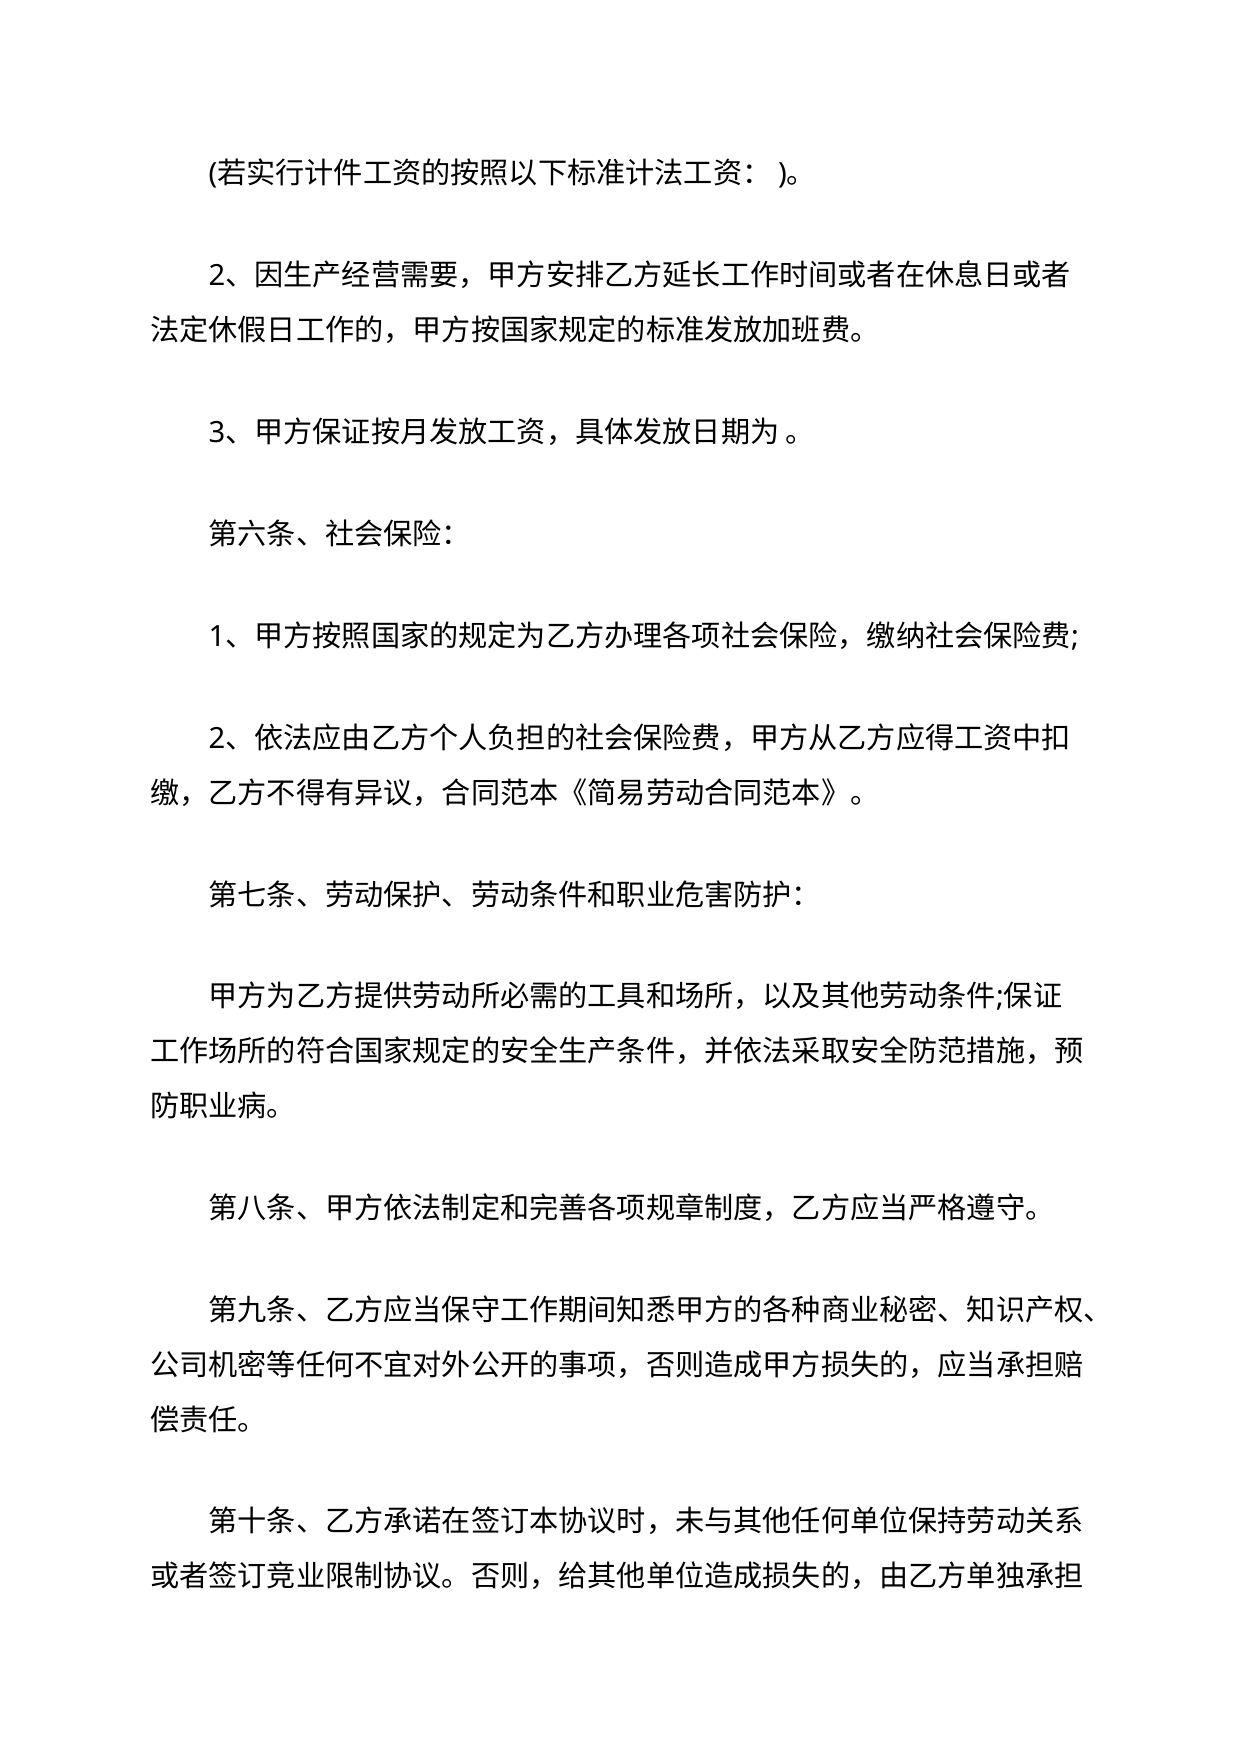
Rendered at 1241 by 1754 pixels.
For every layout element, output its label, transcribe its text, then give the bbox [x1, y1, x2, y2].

text 2、依法应由乙方个人负担的社会保险费，甲方从乙方应得工资中扣缴，乙方不得有异议，合同范本《简易劳动合同范本》。 [150, 714, 1090, 812]
text 3、甲方保证按月发放工资，具体发放日期为 。 [150, 409, 1090, 451]
text 甲方为乙方提供劳动所必需的工具和场所，以及其他劳动条件;保证工作场所的符合国家规定的安全生产条件，并依法采取安全防范措施，预防职业病。 [150, 973, 1090, 1125]
text 1、甲方按照国家的规定为乙方办理各项社会保险，缴纳社会保险费; [150, 612, 1090, 655]
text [150, 1498, 1090, 1595]
text 第九条、乙方应当保守工作期间知悉甲方的各种商业秘密、知识产权、公司机密等任何不宜对外公开的事项，否则造成甲方损失的，应当承担赔偿责任。 [150, 1286, 1090, 1438]
text 第八条、甲方依法制定和完善各项规章制度，乙方应当严格遵守。 [150, 1185, 1090, 1227]
text (若实行计件工资的按照以下标准计法工资： )。 [150, 150, 1090, 192]
text 2、因生产经营需要，甲方安排乙方延长工作时间或者在休息日或者法定休假日工作的，甲方按国家规定的标准发放加班费。 [150, 252, 1090, 349]
text 第六条、社会保险： [150, 511, 1090, 553]
text 第七条、劳动保护、劳动条件和职业危害防护： [150, 871, 1090, 913]
